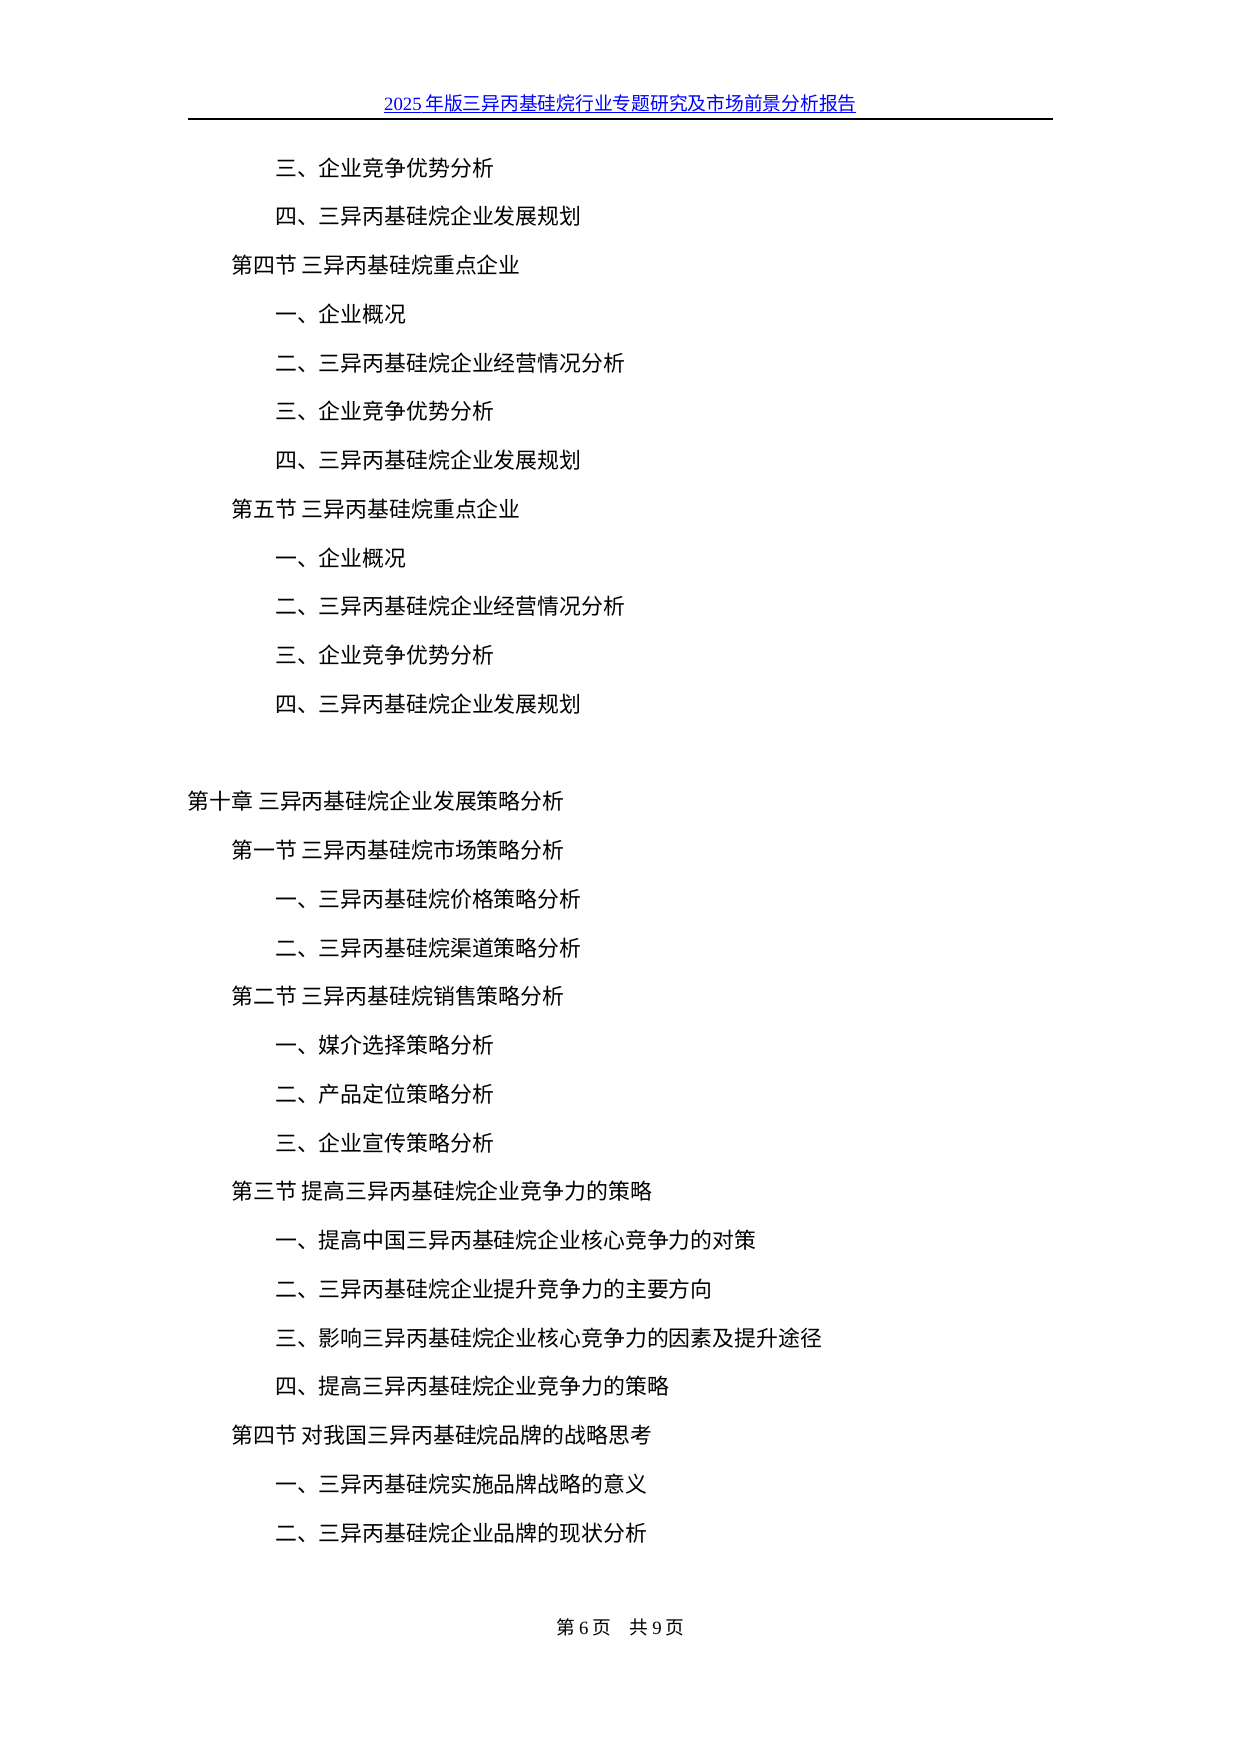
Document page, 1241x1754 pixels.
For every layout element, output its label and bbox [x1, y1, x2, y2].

text [187, 150, 1053, 1548]
